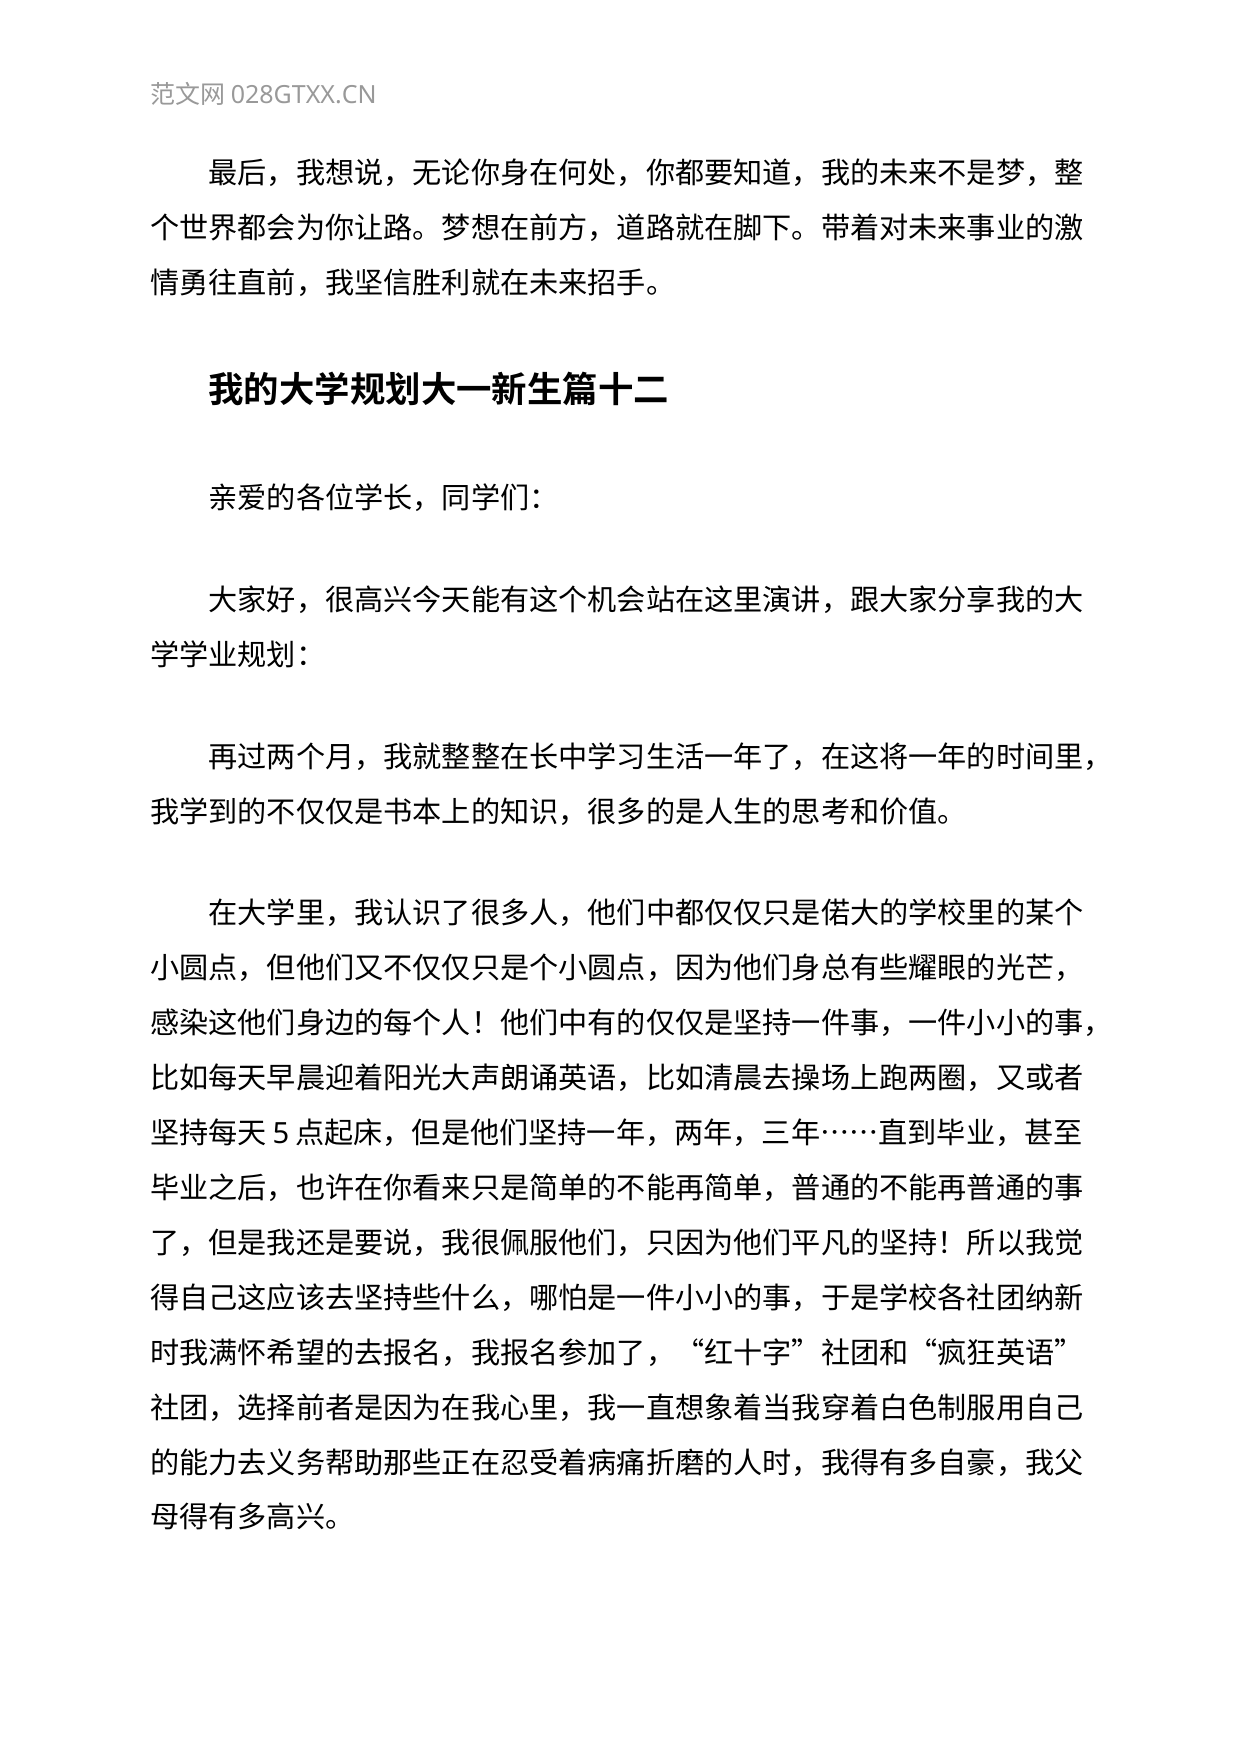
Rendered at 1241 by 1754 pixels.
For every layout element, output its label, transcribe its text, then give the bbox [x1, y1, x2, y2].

text 我的大学规划大一新生篇十二 [150, 362, 1090, 413]
text 大家好，很高兴今天能有这个机会站在这里演讲，跟大家分享我的大学学业规划： [150, 577, 1090, 674]
text 最后，我想说，无论你身在何处，你都要知道，我的未来不是梦，整个世界都会为你让路。梦想在前方，道路就在脚下。带着对未来事业的激情勇往直前，我坚信胜利就在未来招手。 [150, 150, 1090, 302]
text 再过两个月，我就整整在长中学习生活一年了，在这将一年的时间里，我学到的不仅仅是书本上的知识，很多的是人生的思考和价值。 [150, 733, 1090, 831]
text 亲爱的各位学长，同学们： [150, 475, 1090, 517]
text 在大学里，我认识了很多人，他们中都仅仅只是偌大的学校里的某个小圆点，但他们又不仅仅只是个小圆点，因为他们身总有些耀眼的光芒，感染这他们身边的每个人！他们中有的仅仅是坚持一件事，一件小小的事，比如每天早晨迎着阳光大声朗诵英语，比如清晨去操场上跑两圈，又或者坚持每天5点起床，但是他们坚持一年，两年，三年……直到毕业，甚至毕业之后，也许在你看来只是简单的不能再简单，普通的不能再普通的事了，但是我还是要说，我很佩服他们，只因为他们平凡的坚持！所以我觉得自己这应该去坚持些什么，哪怕是一件小小的事，于是学校各社团纳新时我满怀希望的去报名，我报名参加了，“红十字”社团和“疯狂英语”社团，选择前者是因为在我心里，我一直想象着当我穿着白色制服用自己的能力去义务帮助那些正在忍受着病痛折磨的人时，我得有多自豪，我父母得有多高兴。 [150, 890, 1090, 1536]
